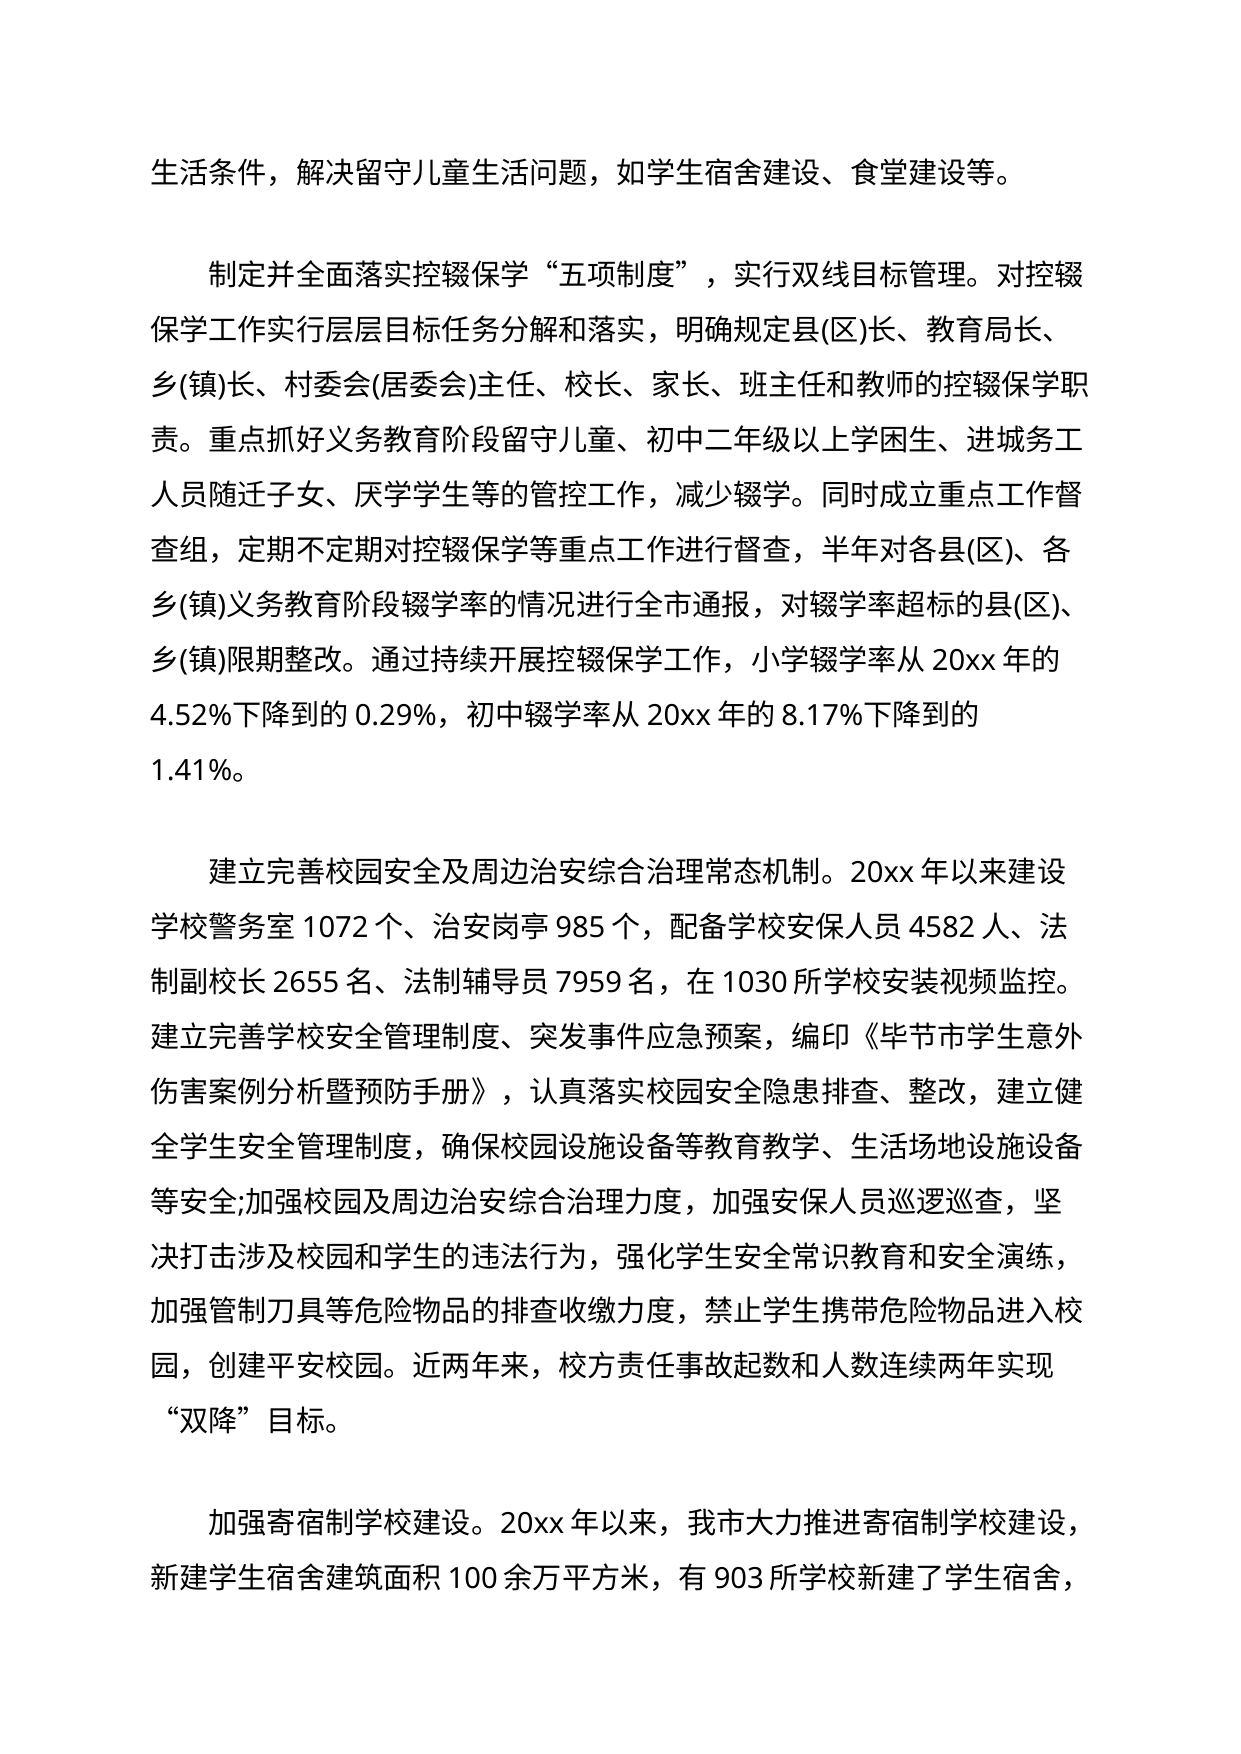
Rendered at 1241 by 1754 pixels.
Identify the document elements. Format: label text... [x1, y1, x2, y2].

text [150, 1499, 1090, 1597]
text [150, 150, 1090, 192]
text 建立完善校园安全及周边治安综合治理常态机制。20xx年以来建设学校警务室1072个、治安岗亭985个，配备学校安保人员4582人、法制副校长2655名、法制辅导员7959名，在1030所学校安装视频监控。建立完善学校安全管理制度、突发事件应急预案，编印《毕节市学生意外伤害案例分析暨预防手册》，认真落实校园安全隐患排查、整改，建立健全学生安全管理制度，确保校园设施设备等教育教学、生活场地设施设备等安全;加强校园及周边治安综合治理力度，加强安保人员巡逻巡查，坚决打击涉及校园和学生的违法行为，强化学生安全常识教育和安全演练，加强管制刀具等危险物品的排查收缴力度，禁止学生携带危险物品进入校园，创建平安校园。近两年来，校方责任事故起数和人数连续两年实现“双降”目标。 [150, 848, 1090, 1440]
text 制定并全面落实控辍保学“五项制度”，实行双线目标管理。对控辍保学工作实行层层目标任务分解和落实，明确规定县(区)长、教育局长、乡(镇)长、村委会(居委会)主任、校长、家长、班主任和教师的控辍保学职责。重点抓好义务教育阶段留守儿童、初中二年级以上学困生、进城务工人员随迁子女、厌学学生等的管控工作，减少辍学。同时成立重点工作督查组，定期不定期对控辍保学等重点工作进行督查，半年对各县(区)、各乡(镇)义务教育阶段辍学率的情况进行全市通报，对辍学率超标的县(区)、乡(镇)限期整改。通过持续开展控辍保学工作，小学辍学率从20xx年的4.52%下降到的0.29%，初中辍学率从20xx年的8.17%下降到的1.41%。 [150, 252, 1090, 789]
